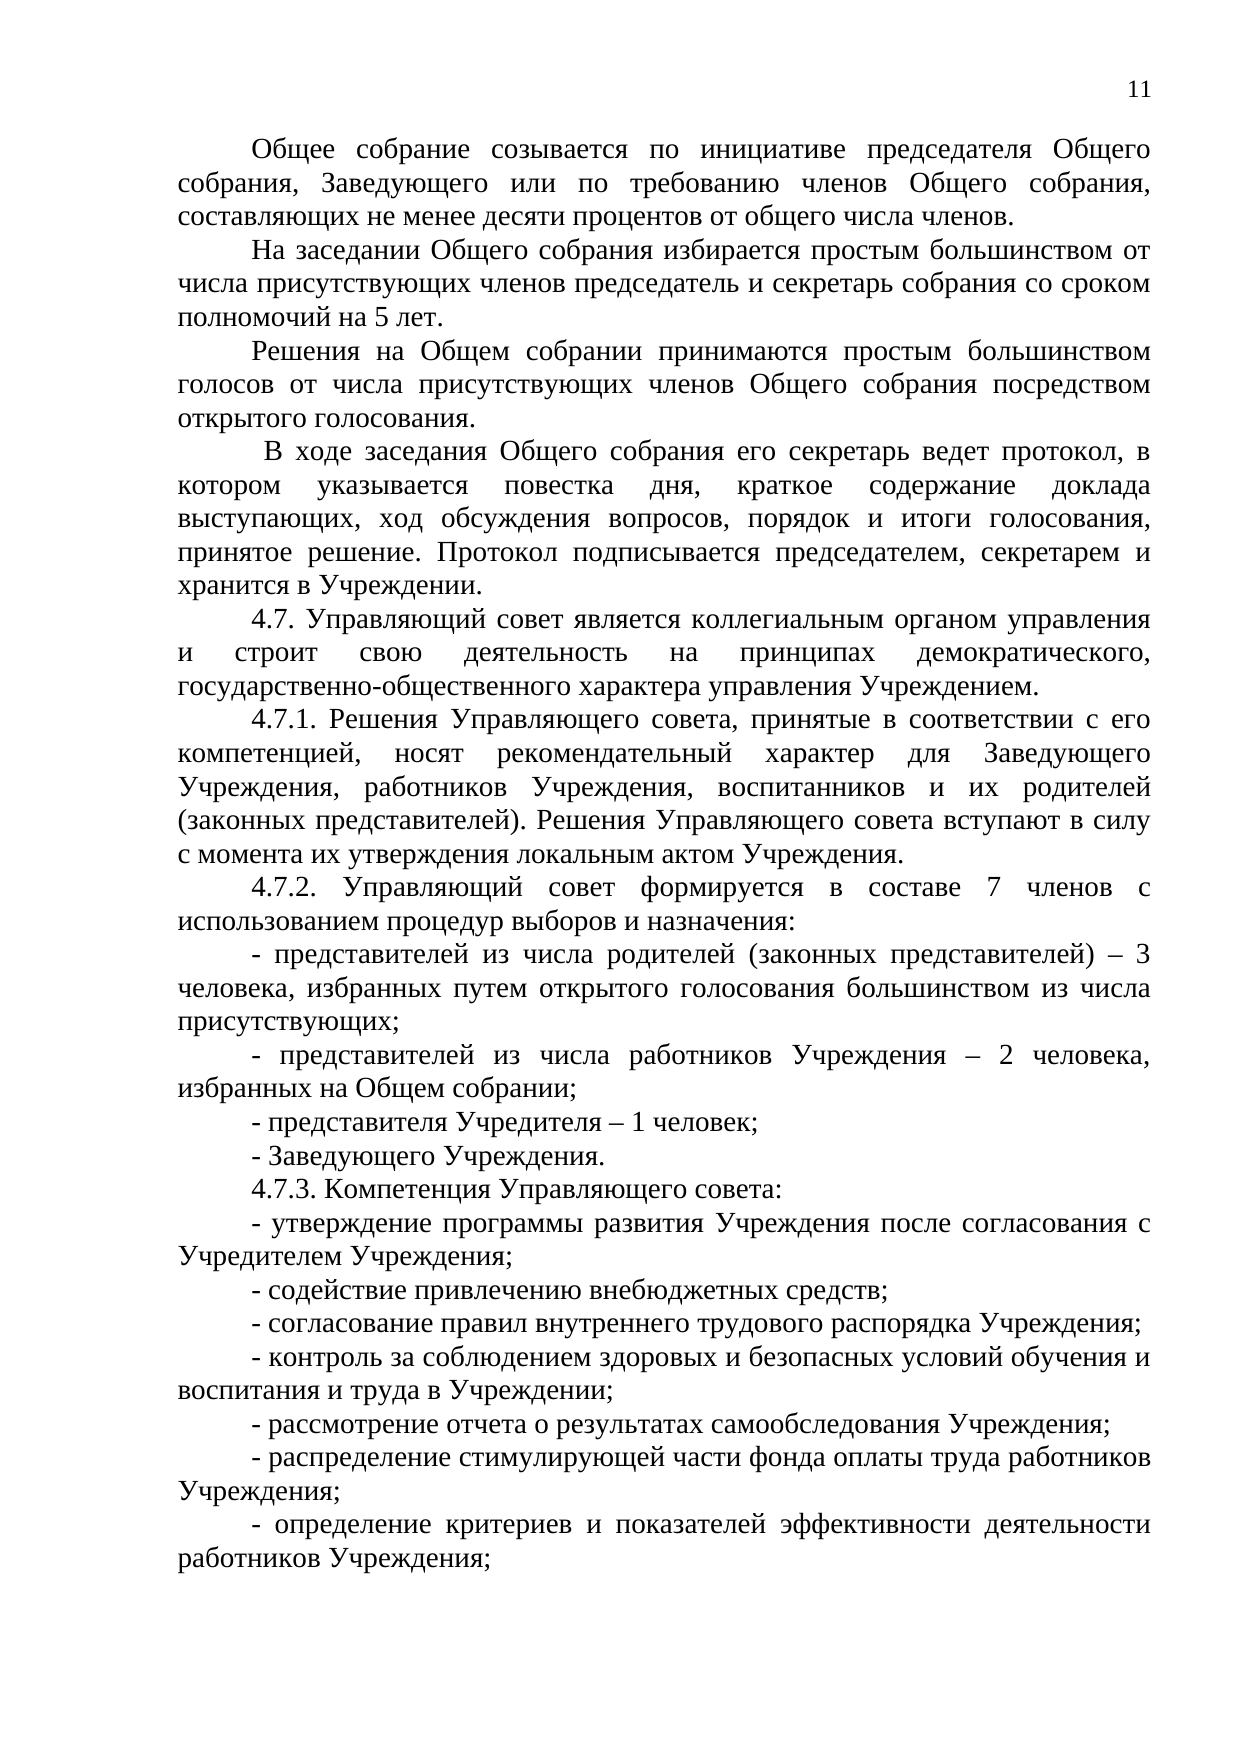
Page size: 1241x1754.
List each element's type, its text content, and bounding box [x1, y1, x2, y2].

text - определение критериев и показателей эффективности деятельности работников Учреждения; [177, 1507, 1152, 1574]
text - рассмотрение отчета о результатах самообследования Учреждения; [177, 1406, 1152, 1439]
text Решения на Общем собрании принимаются простым большинством голосов от числа присутствующих членов Общего собрания посредством открытого голосования. [177, 333, 1152, 433]
text 4.7. Управляющий совет является коллегиальным органом управления и строит свою деятельность на принципах демократического, государственно-общественного характера управления Учреждением. [177, 601, 1152, 702]
text - содействие привлечению внебюджетных средств; [177, 1272, 1152, 1305]
text - Заведующего Учреждения. [177, 1138, 1152, 1171]
text - распределение стимулирующей части фонда оплаты труда работников Учреждения; [177, 1439, 1152, 1507]
text - согласование правил внутреннего трудового распорядка Учреждения; [177, 1305, 1152, 1339]
text - утверждение программы развития Учреждения после согласования с Учредителем Учреждения; [177, 1205, 1152, 1272]
text - контроль за соблюдением здоровых и безопасных условий обучения и воспитания и труда в Учреждении; [177, 1339, 1152, 1406]
text - представителей из числа работников Учреждения – 2 человека, избранных на Общем собрании; [177, 1037, 1152, 1104]
text - представителя Учредителя – 1 человек; [177, 1104, 1152, 1138]
text На заседании Общего собрания избирается простым большинством от числа присутствующих членов председатель и секретарь собрания со сроком полномочий на 5 лет. [177, 232, 1152, 333]
text - представителей из числа родителей (законных представителей) – 3 человека, избранных путем открытого голосования большинством из числа присутствующих; [177, 936, 1152, 1037]
text 4.7.1. Решения Управляющего совета, принятые в соответствии с его компетенцией, носят рекомендательный характер для Заведующего Учреждения, работников Учреждения, воспитанников и их родителей (законных представителей). Решения Управляющего совета вступают в силу с момента их утверждения локальным актом Учреждения. [177, 702, 1152, 869]
text Общее собрание созывается по инициативе председателя Общего собрания, Заведующего или по требованию членов Общего собрания, составляющих не менее десяти процентов от общего числа членов. [177, 131, 1152, 232]
text 4.7.2. Управляющий совет формируется в составе 7 членов с использованием процедур выборов и назначения: [177, 869, 1152, 936]
text 4.7.3. Компетенция Управляющего совета: [177, 1171, 1152, 1205]
text В ходе заседания Общего собрания его секретарь ведет протокол, в котором указывается повестка дня, краткое содержание доклада выступающих, ход обсуждения вопросов, порядок и итоги голосования, принятое решение. Протокол подписывается председателем, секретарем и хранится в Учреждении. [177, 433, 1152, 601]
